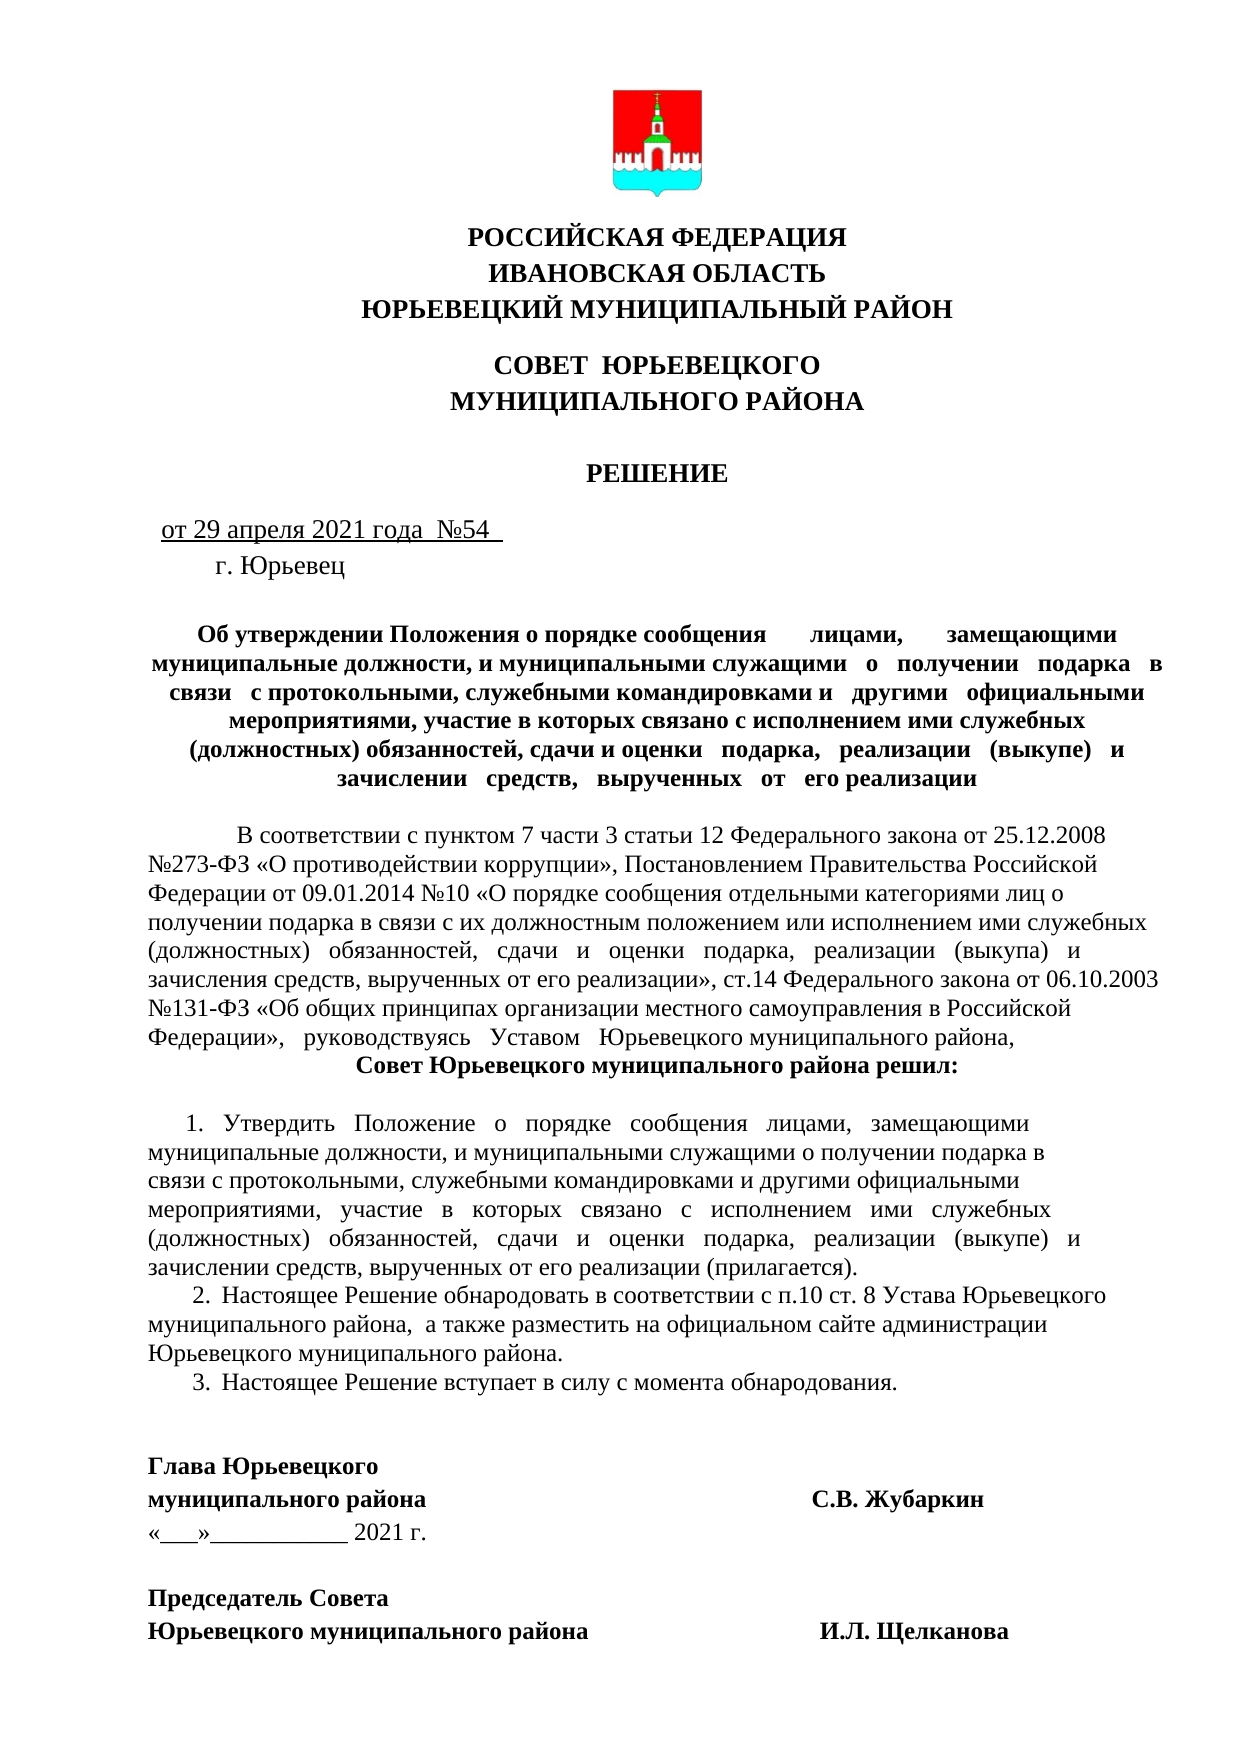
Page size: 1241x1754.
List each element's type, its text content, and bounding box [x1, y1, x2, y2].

text ЮРЬЕВЕЦКИЙ МУНИЦИПАЛЬНЫЙ РАЙОН [148, 293, 1167, 324]
list Настоящее Решение вступает в силу с момента обнародования. [148, 1367, 1167, 1395]
text от 29 апреля 2021 года №54 [148, 513, 1167, 544]
text В соответствии с пунктом 7 части 3 статьи 12 Федерального закона от 25.12.2008 №273-ФЗ «О противодействии коррупции», Постановлением Правительства Российской Федерации от 09.01.2014 №10 «О порядке сообщения отдельными категориями лиц о получении подарка в связи с их должностным положением или исполнением ими служебных (должностных) обязанностей, сдачи и оценки подарка, реализации (выкупа) и зачисления средств, вырученных от его реализации», ст.14 Федерального закона от 06.10.2003 №131-ФЗ «Об общих принципах организации местного самоуправления в Российской Федерации», руководствуясь Уставом Юрьевецкого муниципального района, [148, 820, 1167, 1050]
text мероприятиями, участие в которых связано с исполнением ими служебных [148, 1194, 1167, 1223]
list Настоящее Решение обнародовать в соответствии с п.10 ст. 8 Устава Юрьевецкого муниципального района, а также разместить на официальном сайте администрации Юрьевецкого муниципального района. [148, 1280, 1167, 1367]
text Совет Юрьевецкого муниципального района решил: [148, 1050, 1167, 1079]
text (должностных) обязанностей, сдачи и оценки подарка, реализации (выкупе) и [148, 1223, 1167, 1252]
text «___»___________ 2021 г. [148, 1517, 1167, 1546]
text ИВАНОВСКАЯ ОБЛАСТЬ [148, 257, 1167, 288]
text г. Юрьевец [148, 549, 1167, 580]
text муниципальные должности, и муниципальными служащими о получении подарка в [148, 1137, 1167, 1165]
text Глава Юрьевецкого [148, 1451, 1167, 1480]
list Утвердить Положение о порядке сообщения лицами, замещающими [185, 1108, 1167, 1137]
text МУНИЦИПАЛЬНОГО РАЙОНА [148, 385, 1167, 416]
text РЕШЕНИЕ [148, 457, 1167, 488]
text Юрьевецкого муниципального района И.Л. Щелканова [148, 1616, 1167, 1645]
text РОССИЙСКАЯ ФЕДЕРАЦИЯ [148, 221, 1167, 253]
text СОВЕТ ЮРЬЕВЕЦКОГО [148, 349, 1167, 381]
text связи с протокольными, служебными командировками и другими официальными [148, 1165, 1167, 1194]
picture [611, 88, 703, 197]
text муниципального района С.В. Жубаркин [148, 1484, 1167, 1513]
text Председатель Совета [148, 1583, 1167, 1612]
text муниципальные должности, и муниципальными служащими о получении подарка в связи с протокольными, служебными командировками и другими официальными мероприятиями, участие в которых связано с исполнением ими служебных (должностных) обязанностей, сдачи и оценки подарка, реализации (выкупе) и зачислении средств, вырученных от его реализации [148, 648, 1167, 792]
text Об утверждении Положения о порядке сообщения лицами, замещающими [148, 619, 1167, 648]
text зачислении средств, вырученных от его реализации (прилагается). [148, 1252, 1167, 1280]
